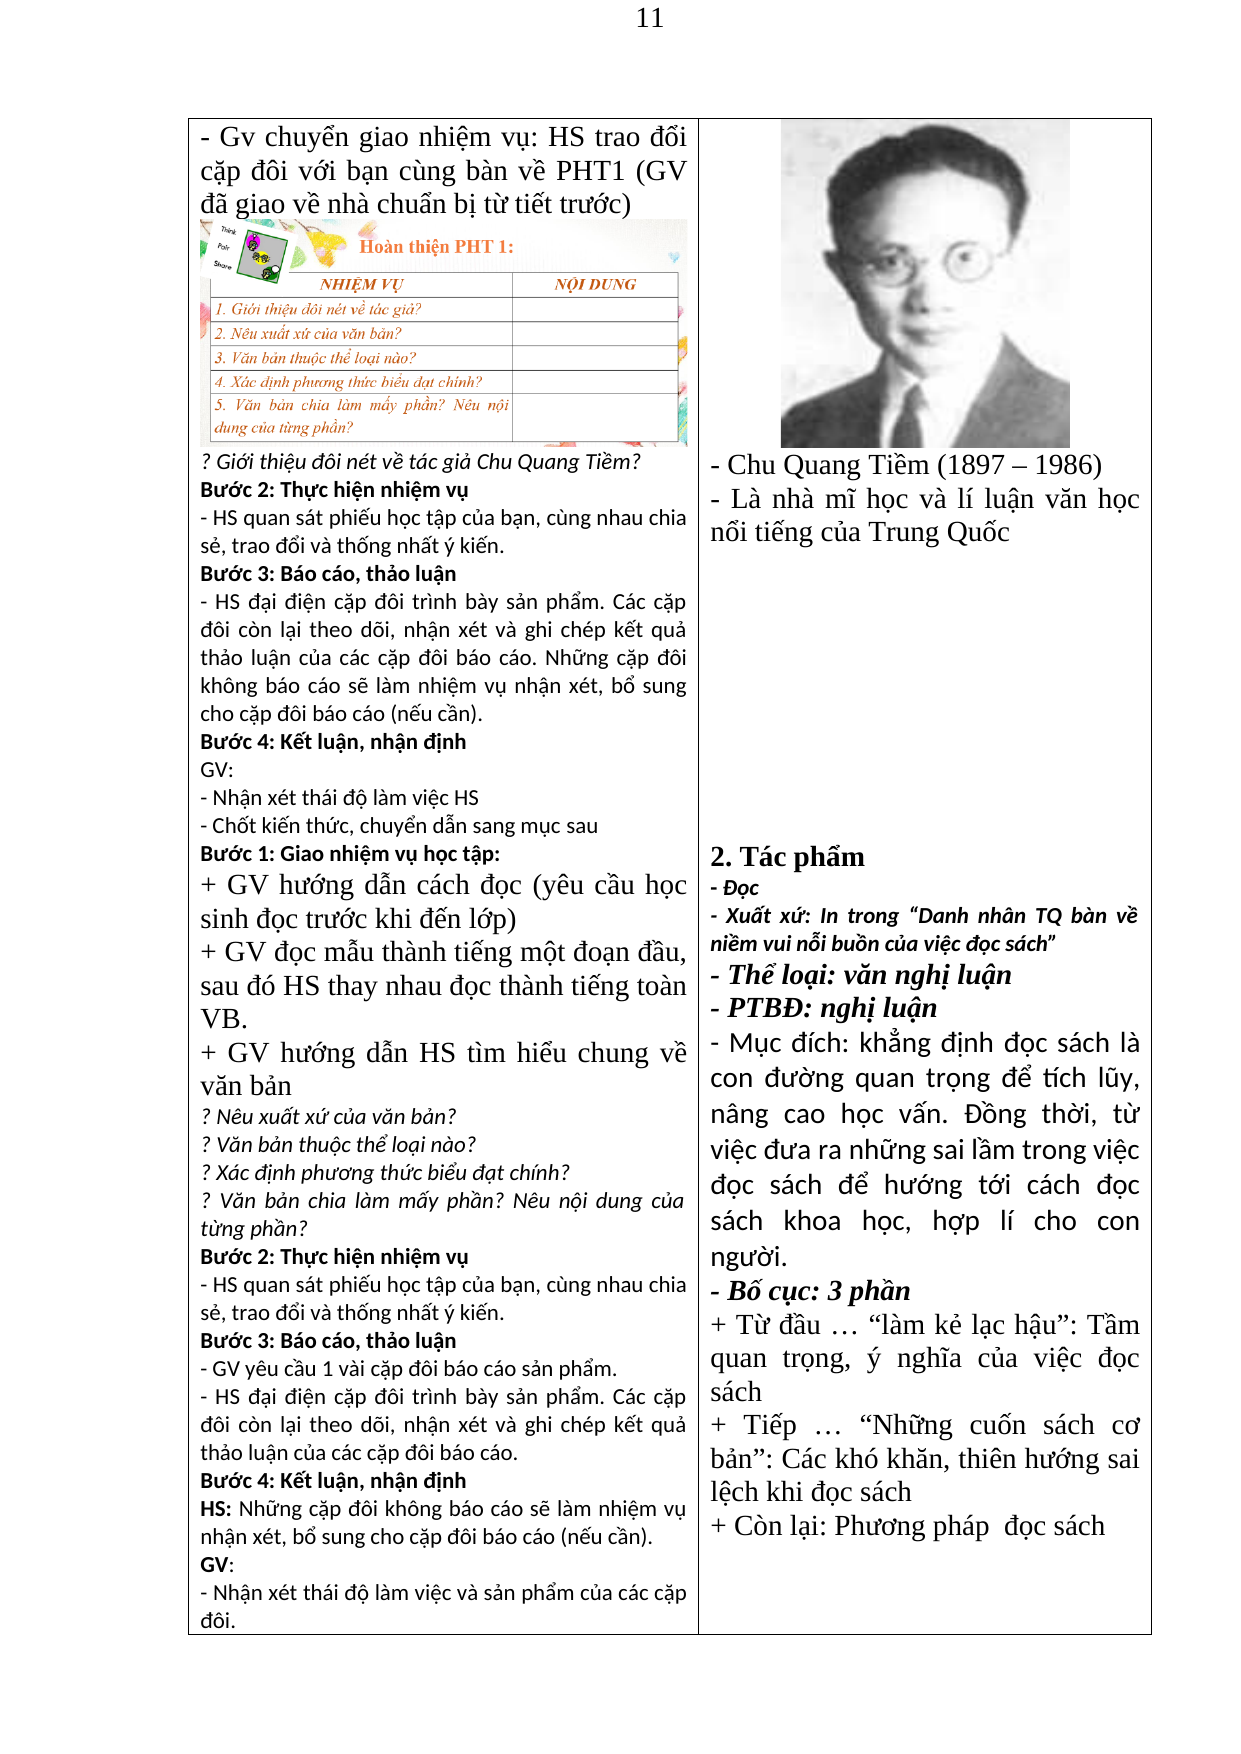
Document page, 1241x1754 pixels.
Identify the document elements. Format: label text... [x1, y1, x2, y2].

picture [780, 119, 1070, 448]
table_cell 1. Tác giả - Chu Quang Tiềm (1897 – 1986) - Là nhà mĩ học và lí luận văn học nổi tiếng của Trung Quốc [699, 119, 1151, 839]
picture [200, 219, 688, 447]
